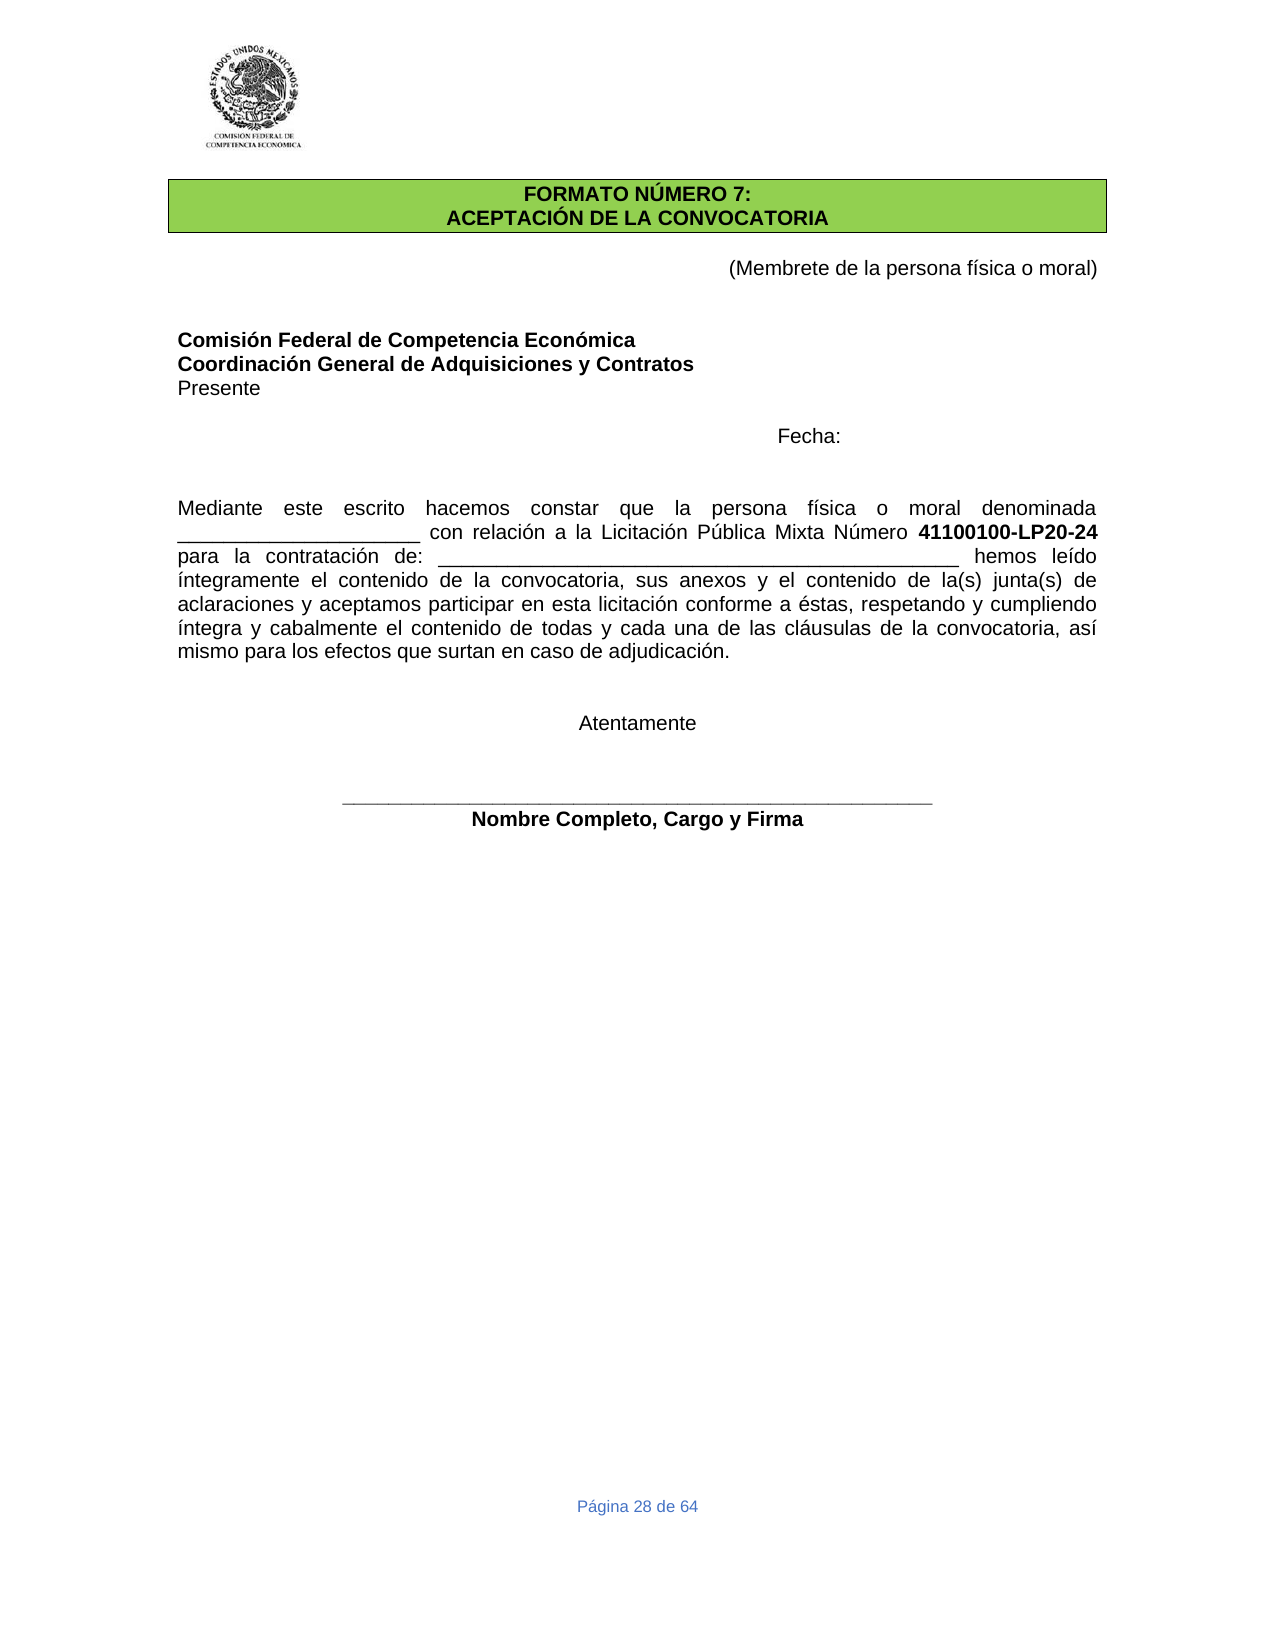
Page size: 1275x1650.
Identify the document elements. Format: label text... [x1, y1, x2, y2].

text ACEPTACIÓN DE LA CONVOCATORIA [169, 203, 1106, 232]
text Presente [177, 376, 1098, 400]
text Atentamente [177, 711, 1098, 735]
text ___________________________________________________ [177, 783, 1098, 807]
text Nombre Completo, Cargo y Firma [177, 807, 1098, 831]
text Mediante este escrito hacemos constar que la persona física o moral denominada _____________________ con relación a la Licitación Pública Mixta Número 41100100-LP20-24 para la contratación de: _____________________________________________ hemos leído íntegramente el contenido de la convocatoria, sus anexos y el contenido de la(s) junta(s) de aclaraciones y aceptamos participar en esta licitación conforme a éstas, respetando y cumpliendo íntegra y cabalmente el contenido de todas y cada una de las cláusulas de la convocatoria, así mismo para los efectos que surtan en caso de adjudicación. [177, 496, 1098, 663]
text Fecha: [777, 424, 1098, 448]
text (Membrete de la persona física o moral) [177, 256, 1098, 280]
picture [188, 45, 322, 151]
text Comisión Federal de Competencia Económica [177, 328, 1098, 352]
text FORMATO NÚMERO 7: [169, 180, 1106, 203]
list Coordinación General de Adquisiciones y Contratos [177, 352, 1098, 376]
